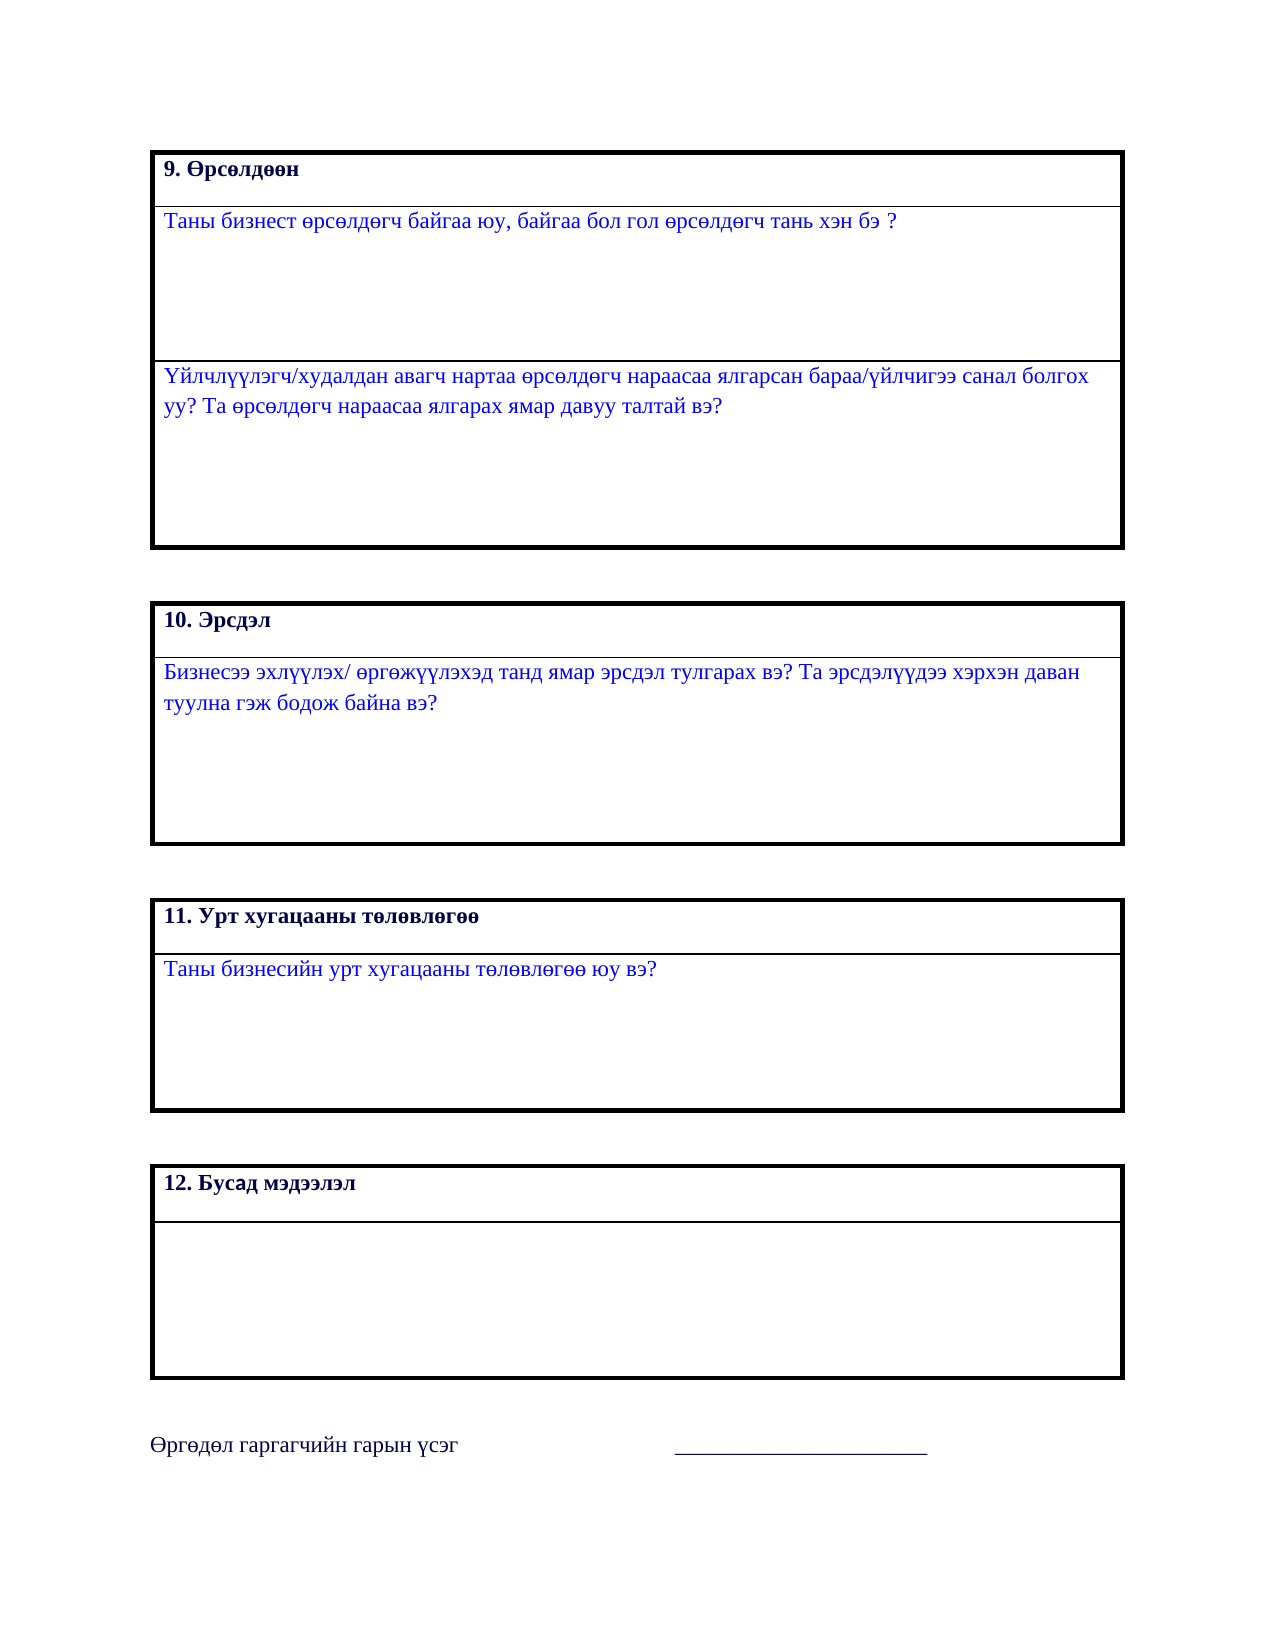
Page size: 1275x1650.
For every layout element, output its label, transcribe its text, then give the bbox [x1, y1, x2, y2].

table_header 10. Эрсдэл [155, 606, 1120, 657]
text Өргөдөл гаргагчийн гарын үсэг ______________________ [150, 1431, 1125, 1458]
table_header 11. Урт хугацааны төлөвлөгөө [155, 902, 1120, 953]
table_cell Таны бизнест өрсөлдөгч байгаа юу, байгаа бол гол өрсөлдөгч тань хэн бэ ? [155, 207, 1120, 360]
table_cell Таны бизнесийн урт хугацааны төлөвлөгөө юу вэ? [155, 955, 1120, 1108]
table_cell [155, 1223, 1120, 1376]
table_header 12. Бусад мэдээлэл [155, 1168, 1120, 1221]
table_cell Үйлчлүүлэгч/худалдан авагч нартаа өрсөлдөгч нараасаа ялгарсан бараа/үйлчигээ санал болгох уу? Та өрсөлдөгч нараасаа ялгарах ямар давуу талтай вэ? [155, 362, 1120, 545]
table_header 9. Өрсөлдөөн [155, 155, 1120, 206]
table_cell Бизнесээ эхлүүлэх/ өргөжүүлэхэд танд ямар эрсдэл тулгарах вэ? Та эрсдэлүүдээ хэрхэн даван туулна гэж бодож байна вэ? [155, 658, 1120, 842]
